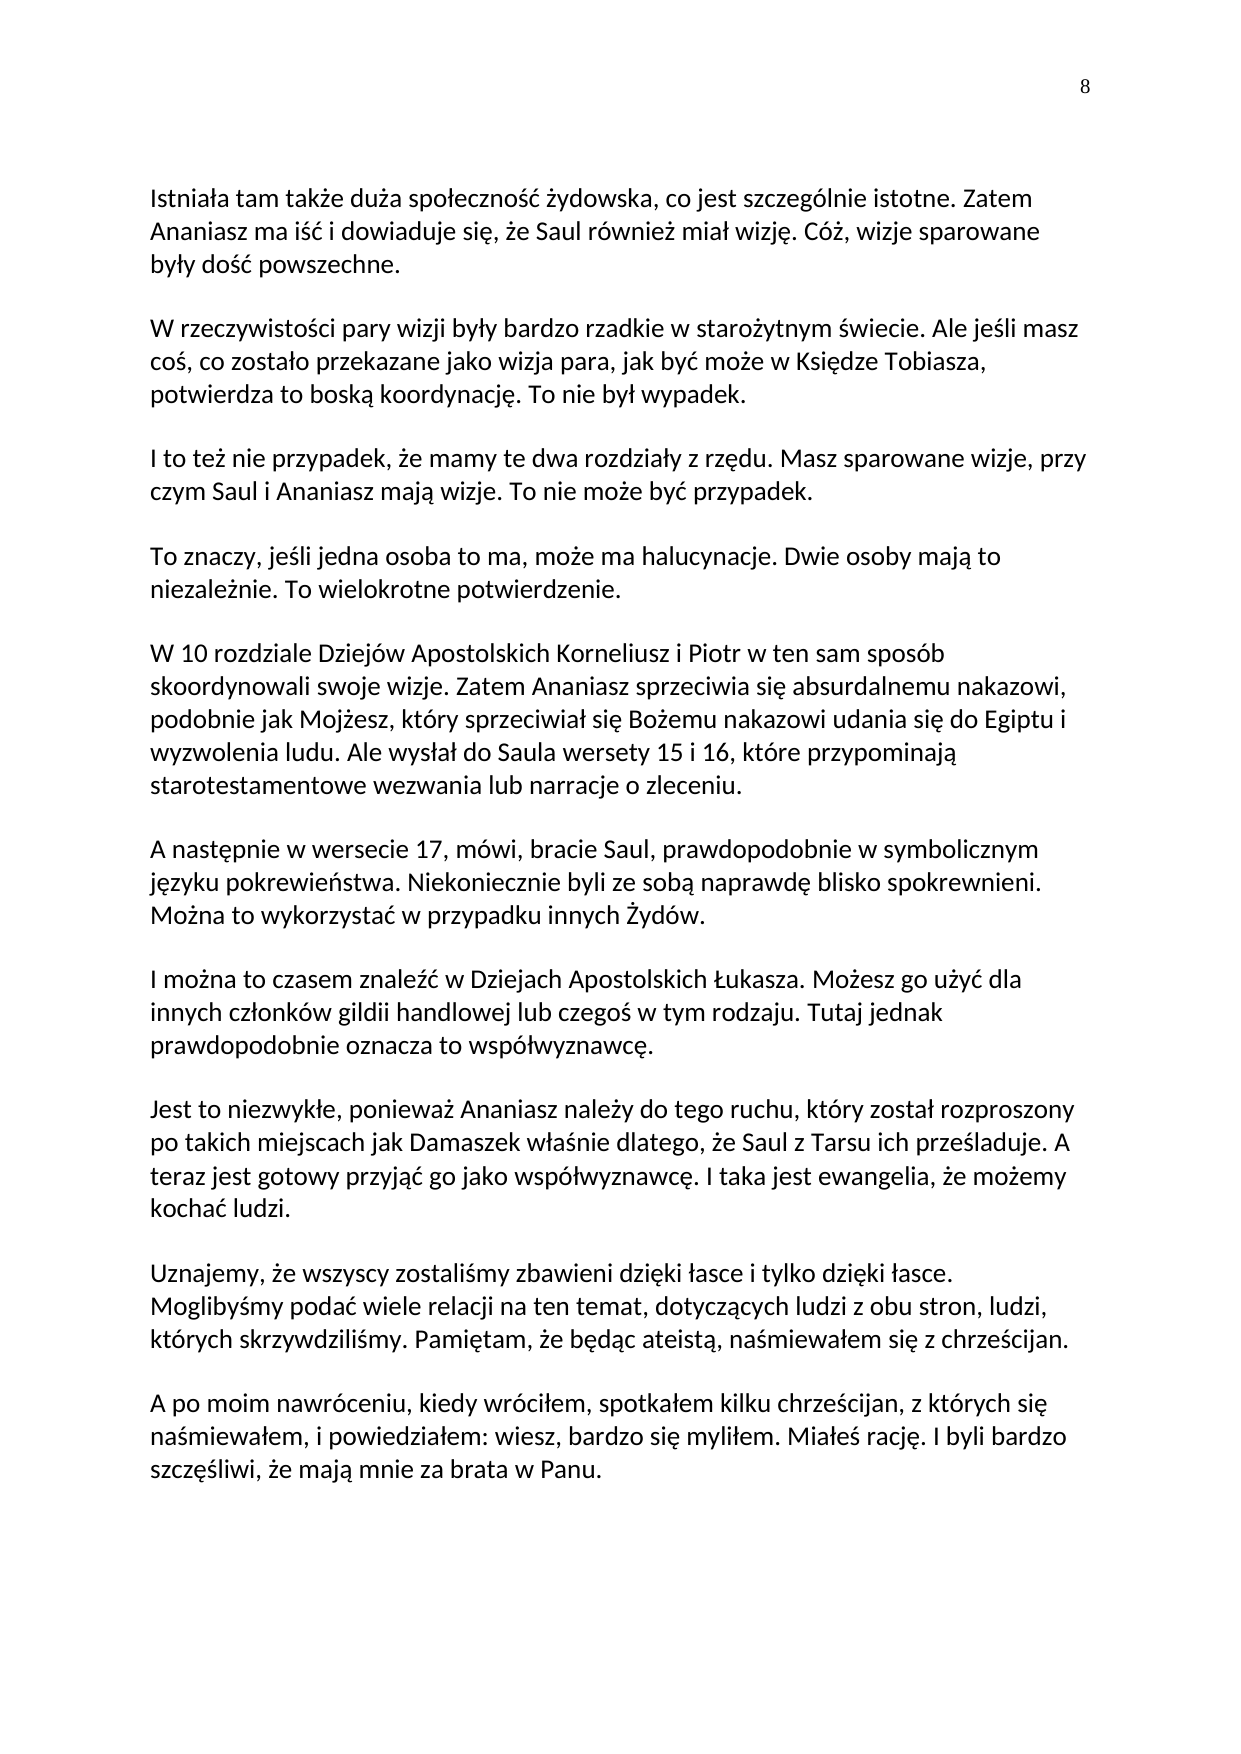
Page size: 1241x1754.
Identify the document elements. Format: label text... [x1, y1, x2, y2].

text I to też nie przypadek, że mamy te dwa rozdziały z rzędu. Masz sparowane wizje, przy czym Saul i Ananiasz mają wizje. To nie może być przypadek. [150, 442, 1090, 508]
text Jest to niezwykłe, ponieważ Ananiasz należy do tego ruchu, który został rozproszony po takich miejscach jak Damaszek właśnie dlatego, że Saul z Tarsu ich prześladuje. A teraz jest gotowy przyjąć go jako współwyznawcę. I taka jest ewangelia, że możemy kochać ludzi. [150, 1093, 1090, 1225]
text A po moim nawróceniu, kiedy wróciłem, spotkałem kilku chrześcijan, z których się naśmiewałem, i powiedziałem: wiesz, bardzo się myliłem. Miałeś rację. I byli bardzo szczęśliwi, że mają mnie za brata w Panu. [150, 1386, 1090, 1485]
text A następnie w wersecie 17, mówi, bracie Saul, prawdopodobnie w symbolicznym języku pokrewieństwa. Niekoniecznie byli ze sobą naprawdę blisko spokrewnieni. Można to wykorzystać w przypadku innych Żydów. [150, 832, 1090, 931]
text W rzeczywistości pary wizji były bardzo rzadkie w starożytnym świecie. Ale jeśli masz coś, co zostało przekazane jako wizja para, jak być może w Księdze Tobiasza, potwierdza to boską koordynację. To nie był wypadek. [150, 311, 1090, 410]
text Istniała tam także duża społeczność żydowska, co jest szczególnie istotne. Zatem Ananiasz ma iść i dowiaduje się, że Saul również miał wizję. Cóż, wizje sparowane były dość powszechne. [150, 181, 1090, 280]
text To znaczy, jeśli jedna osoba to ma, może ma halucynacje. Dwie osoby mają to niezależnie. To wielokrotne potwierdzenie. [150, 539, 1090, 605]
text W 10 rozdziale Dziejów Apostolskich Korneliusz i Piotr w ten sam sposób skoordynowali swoje wizje. Zatem Ananiasz sprzeciwia się absurdalnemu nakazowi, podobnie jak Mojżesz, który sprzeciwiał się Bożemu nakazowi udania się do Egiptu i wyzwolenia ludu. Ale wysłał do Saula wersety 15 i 16, które przypominają starotestamentowe wezwania lub narracje o zleceniu. [150, 636, 1090, 801]
text Uznajemy, że wszyscy zostaliśmy zbawieni dzięki łasce i tylko dzięki łasce. Moglibyśmy podać wiele relacji na ten temat, dotyczących ludzi z obu stron, ludzi, których skrzywdziliśmy. Pamiętam, że będąc ateistą, naśmiewałem się z chrześcijan. [150, 1256, 1090, 1355]
text I można to czasem znaleźć w Dziejach Apostolskich Łukasza. Możesz go użyć dla innych członków gildii handlowej lub czegoś w tym rodzaju. Tutaj jednak prawdopodobnie oznacza to współwyznawcę. [150, 962, 1090, 1061]
